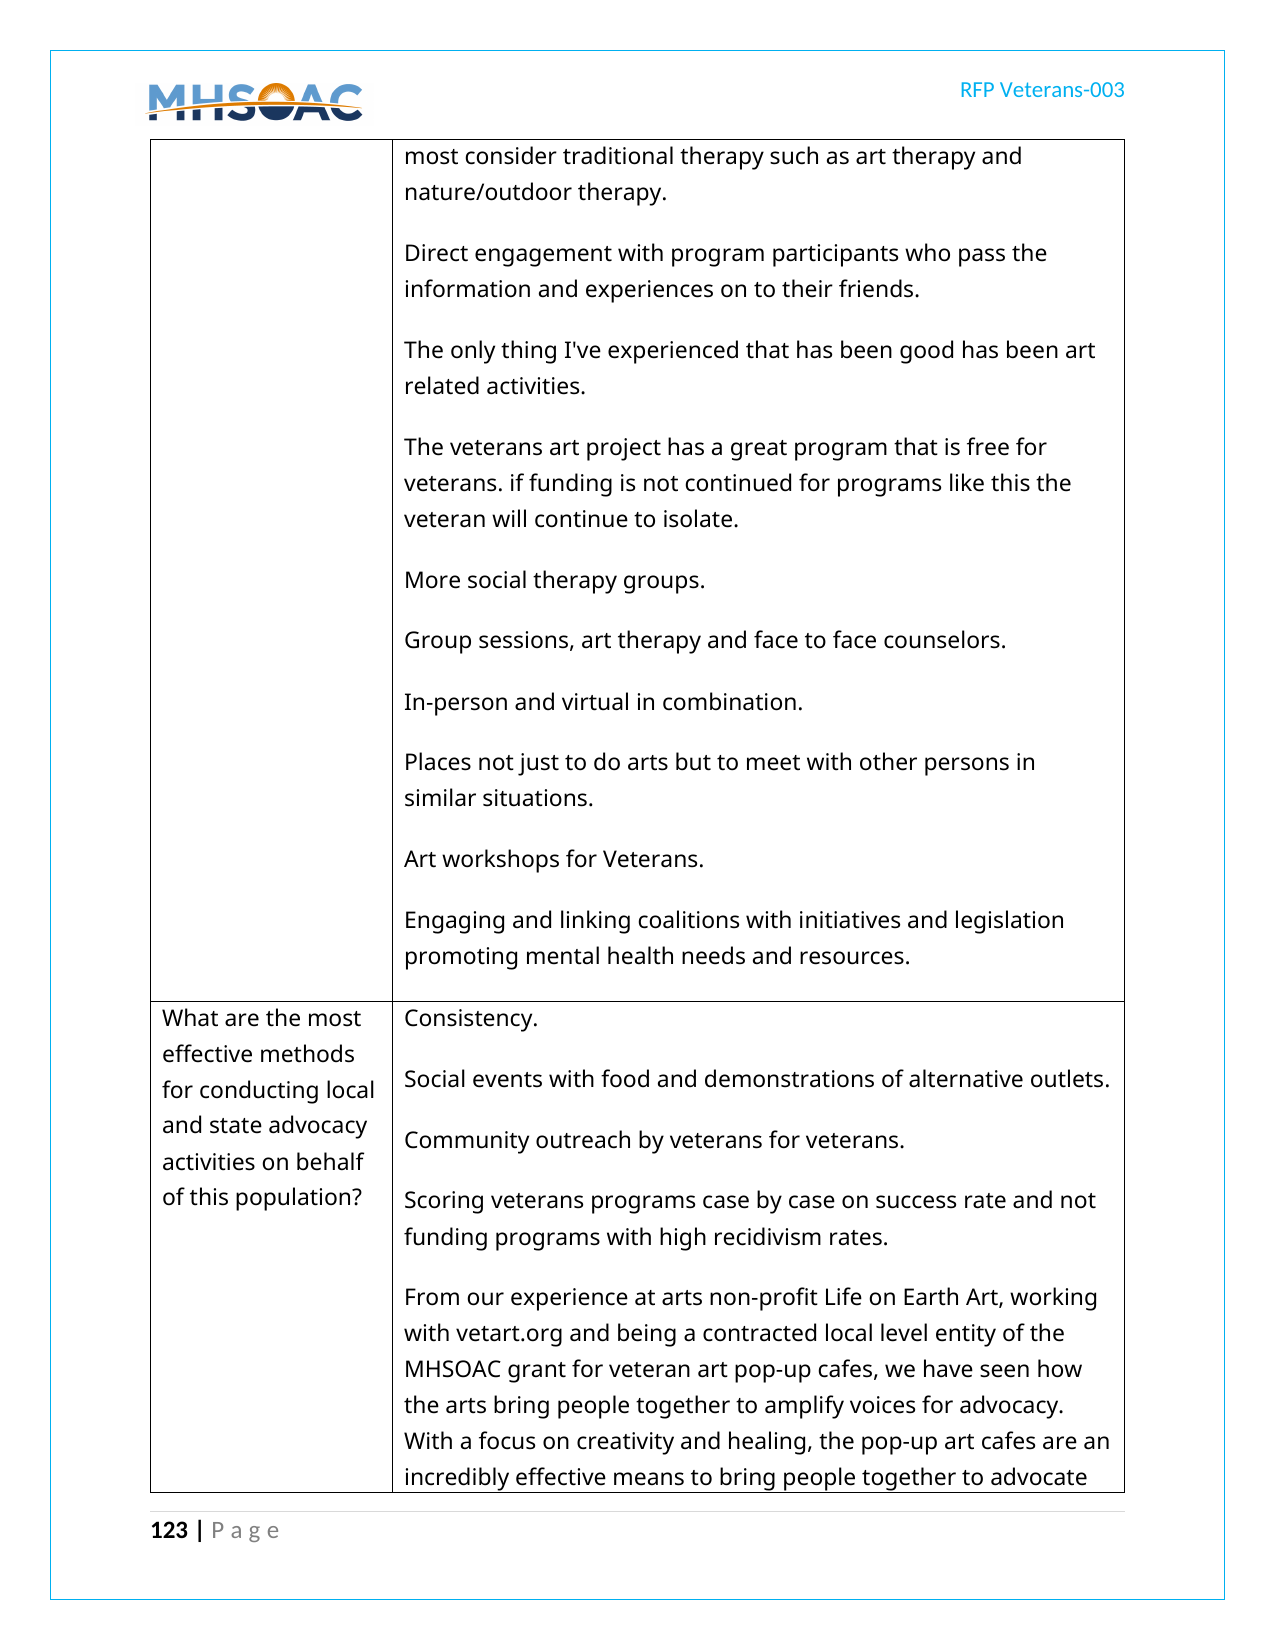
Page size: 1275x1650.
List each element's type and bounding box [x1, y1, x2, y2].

picture [135, 83, 374, 126]
table_cell [393, 140, 1124, 1001]
table_cell [393, 1002, 1124, 1492]
table_cell [151, 1002, 392, 1492]
table_cell [151, 140, 392, 1001]
